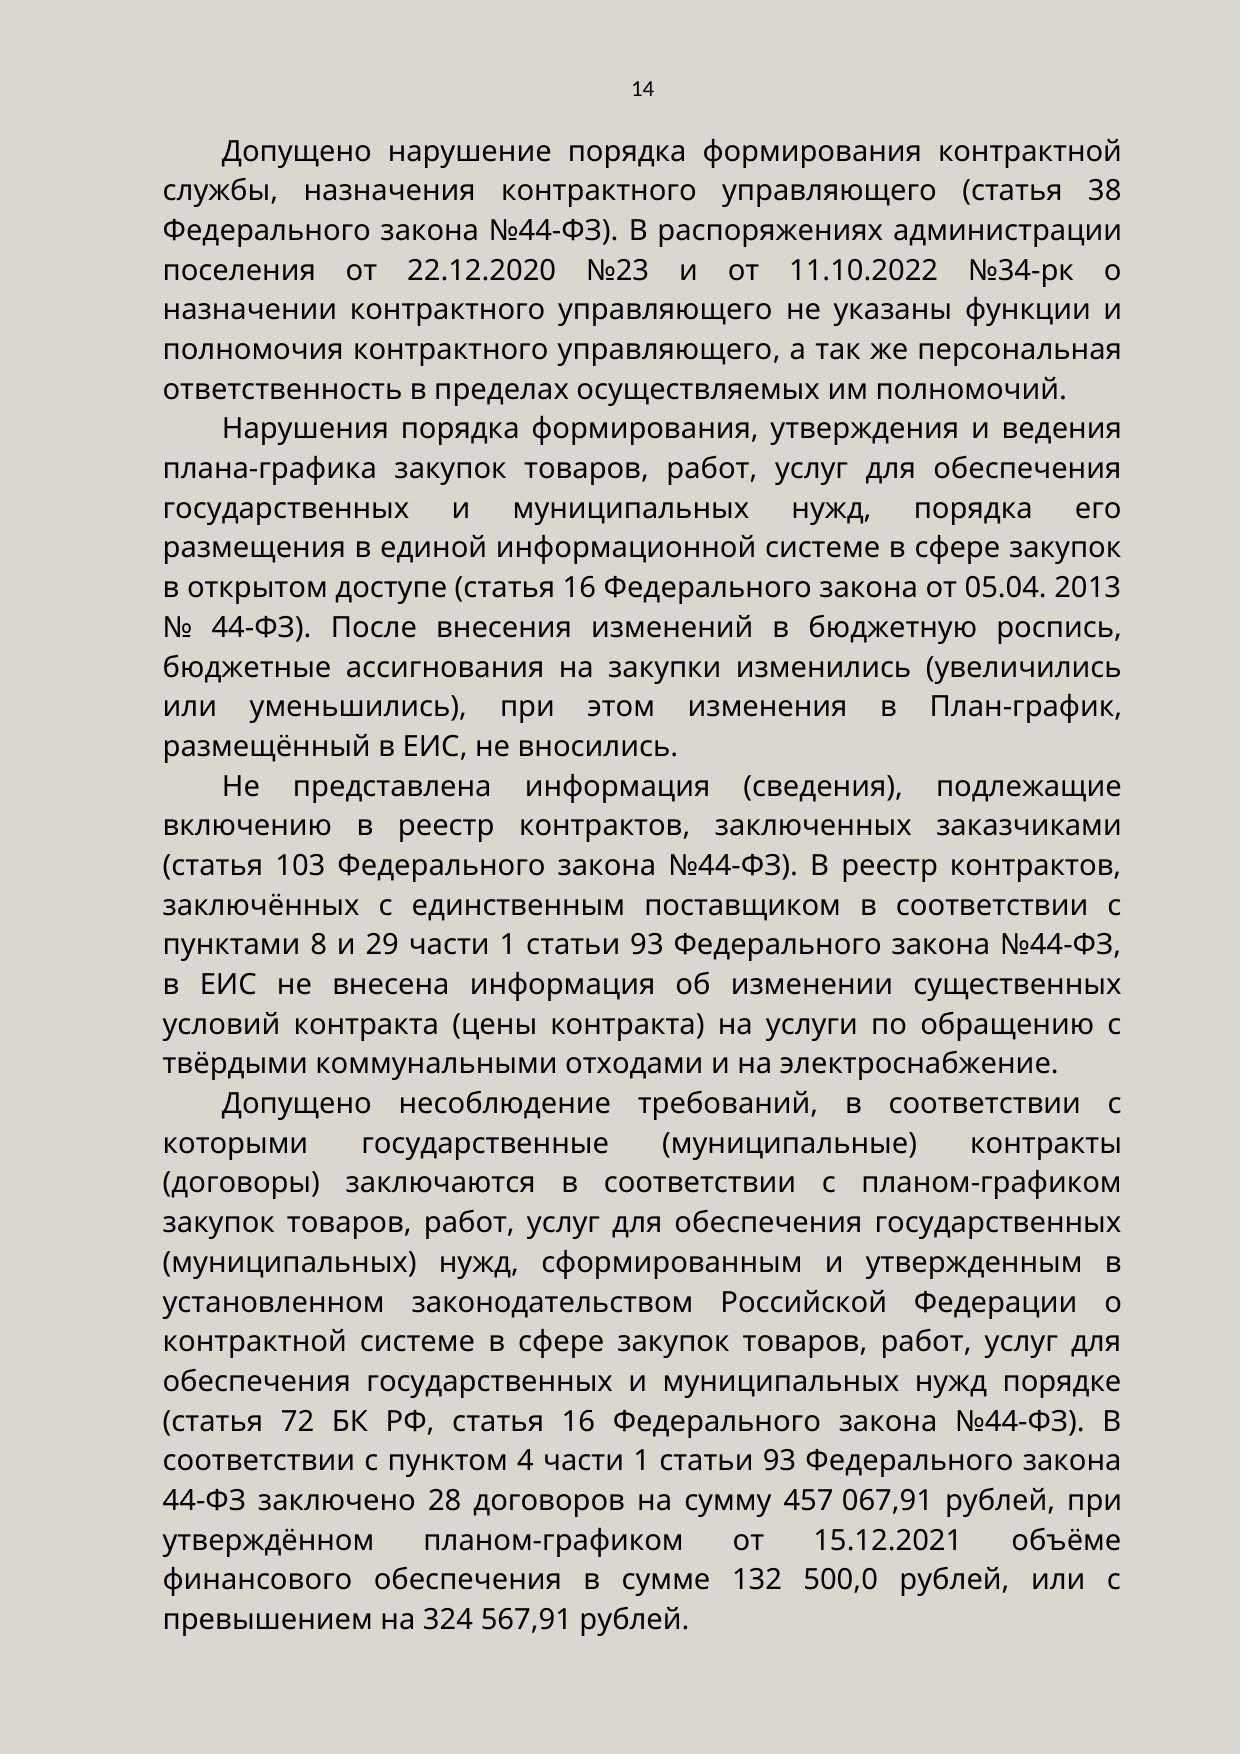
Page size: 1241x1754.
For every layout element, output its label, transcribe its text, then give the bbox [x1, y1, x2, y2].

text Допущено несоблюдение требований, в соответствии с которыми государственные (муниципальные) контракты (договоры) заключаются в соответствии с планом-графиком закупок товаров, работ, услуг для обеспечения государственных (муниципальных) нужд, сформированным и утвержденным в установленном законодательством Российской Федерации о контрактной системе в сфере закупок товаров, работ, услуг для обеспечения государственных и муниципальных нужд порядке (статья 72 БК РФ, статья 16 Федерального закона №44-ФЗ). В соответствии с пунктом 4 части 1 статьи 93 Федерального закона 44-ФЗ заключено 28 договоров на сумму 457 067,91 рублей, при утверждённом планом-графиком от 15.12.2021 объёме финансового обеспечения в сумме 132 500,0 рублей, или с превышением на 324 567,91 рублей. [162, 1082, 1122, 1638]
text Не представлена информация (сведения), подлежащие включению в реестр контрактов, заключенных заказчиками (статья 103 Федерального закона №44-ФЗ). В реестр контрактов, заключённых с единственным поставщиком в соответствии с пунктами 8 и 29 части 1 статьи 93 Федерального закона №44-ФЗ, в ЕИС не внесена информация об изменении существенных условий контракта (цены контракта) на услуги по обращению с твёрдыми коммунальными отходами и на электроснабжение. [162, 765, 1122, 1082]
text Нарушения порядка формирования, утверждения и ведения плана-графика закупок товаров, работ, услуг для обеспечения государственных и муниципальных нужд, порядка его размещения в единой информационной системе в сфере закупок в открытом доступе (статья 16 Федерального закона от 05.04. 2013 № 44-ФЗ). После внесения изменений в бюджетную роспись, бюджетные ассигнования на закупки изменились (увеличились или уменьшились), при этом изменения в План-график, размещённый в ЕИС, не вносились. [162, 408, 1122, 765]
text Допущено нарушение порядка формирования контрактной службы, назначения контрактного управляющего (статья 38 Федерального закона №44-ФЗ). В распоряжениях администрации поселения от 22.12.2020 №23 и от 11.10.2022 №34-рк о назначении контрактного управляющего не указаны функции и полномочия контрактного управляющего, а так же персональная ответственность в пределах осуществляемых им полномочий. [162, 130, 1122, 408]
